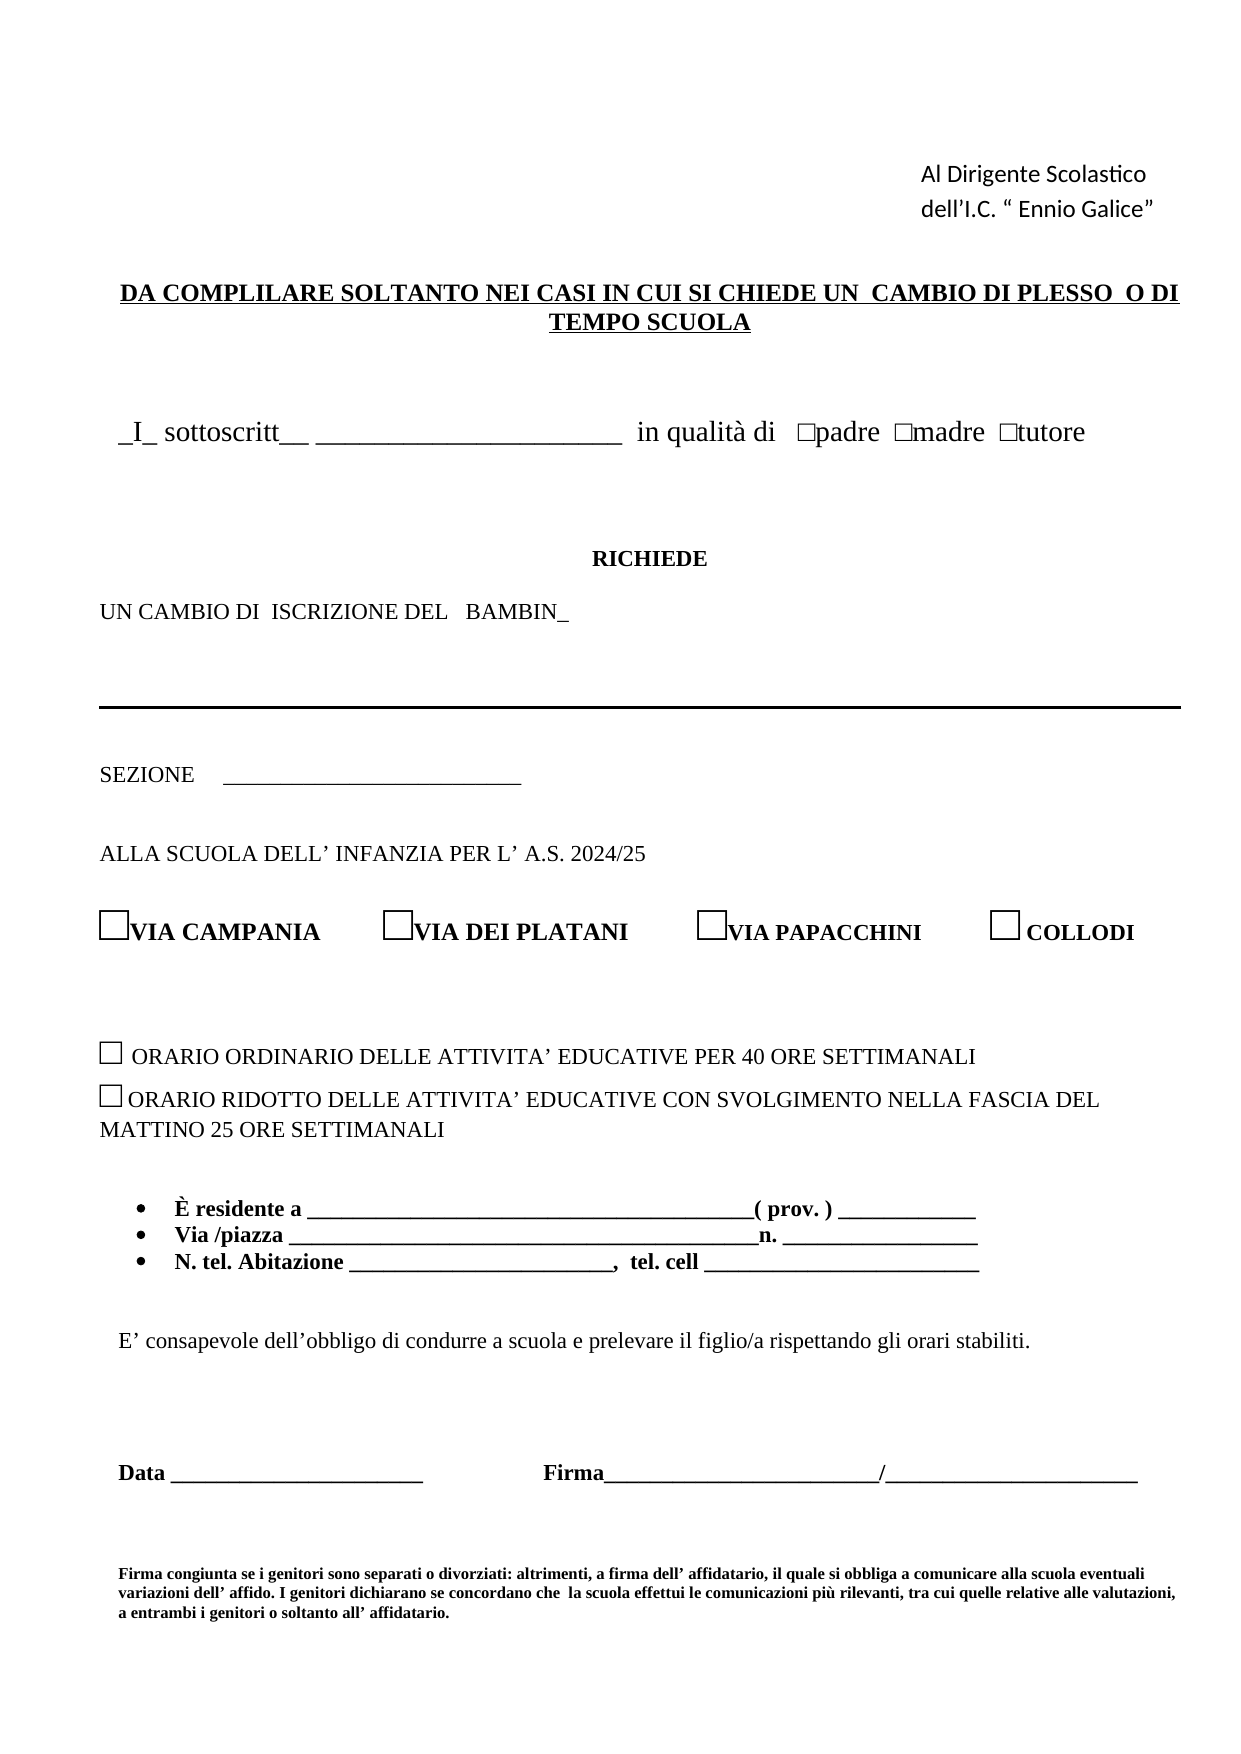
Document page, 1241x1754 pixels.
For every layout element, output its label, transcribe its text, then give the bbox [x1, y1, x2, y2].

text ALLA SCUOLA DELL’ INFANZIA PER L’ A.S. 2024/25 [99, 841, 1181, 867]
text DA COMPLILARE SOLTANTO NEI CASI IN CUI SI CHIEDE UN CAMBIO DI PLESSO O DI TEMPO SCUOLA [118, 278, 1181, 335]
text RICHIEDE [118, 545, 1181, 572]
text □ ORARIO RIDOTTO DELLE ATTIVITA’ EDUCATIVE CON SVOLGIMENTO NELLA FASCIA DEL MATTINO 25 ORE SETTIMANALI [99, 1073, 1181, 1142]
text □ ORARIO ORDINARIO DELLE ATTIVITA’ EDUCATIVE PER 40 ORE SETTIMANALI [99, 1030, 1181, 1073]
text Firma congiunta se i genitori sono separati o divorziati: altrimenti, a firma dell’ affidatario, il quale si obbliga a comunicare alla scuola eventuali variazioni dell’ affido. I genitori dichiarano se concordano che la scuola effettui le comunicazioni più rilevanti, tra cui quelle relative alle valutazioni, a entrambi i genitori o soltanto all’ affidatario. [118, 1564, 1181, 1622]
list È residente a _______________________________________( prov. ) ____________ [137, 1195, 1181, 1221]
list Via /piazza _________________________________________n. _________________ [137, 1221, 1181, 1248]
text _I_ sottoscritt__ _____________________ in qualità di □padre □madre □tutore [118, 414, 1181, 448]
text UN CAMBIO DI ISCRIZIONE DEL BAMBIN_ [99, 598, 1181, 624]
text Al Dirigente Scolastico [118, 158, 1181, 189]
text E’ consapevole dell’obbligo di condurre a scuola e prelevare il figlio/a rispettando gli orari stabiliti. [118, 1327, 1181, 1353]
text SEZIONE __________________________ [99, 761, 1181, 788]
list N. tel. Abitazione _______________________, tel. cell ________________________ [137, 1248, 1181, 1274]
text Data ______________________ Firma________________________/______________________ [118, 1459, 1181, 1485]
text □VIA CAMPANIA □VIA DEI PLATANI □VIA PAPACCHINI □ COLLODI [99, 893, 1181, 951]
text dell’I.C. “ Ennio Galice” [118, 193, 1181, 224]
